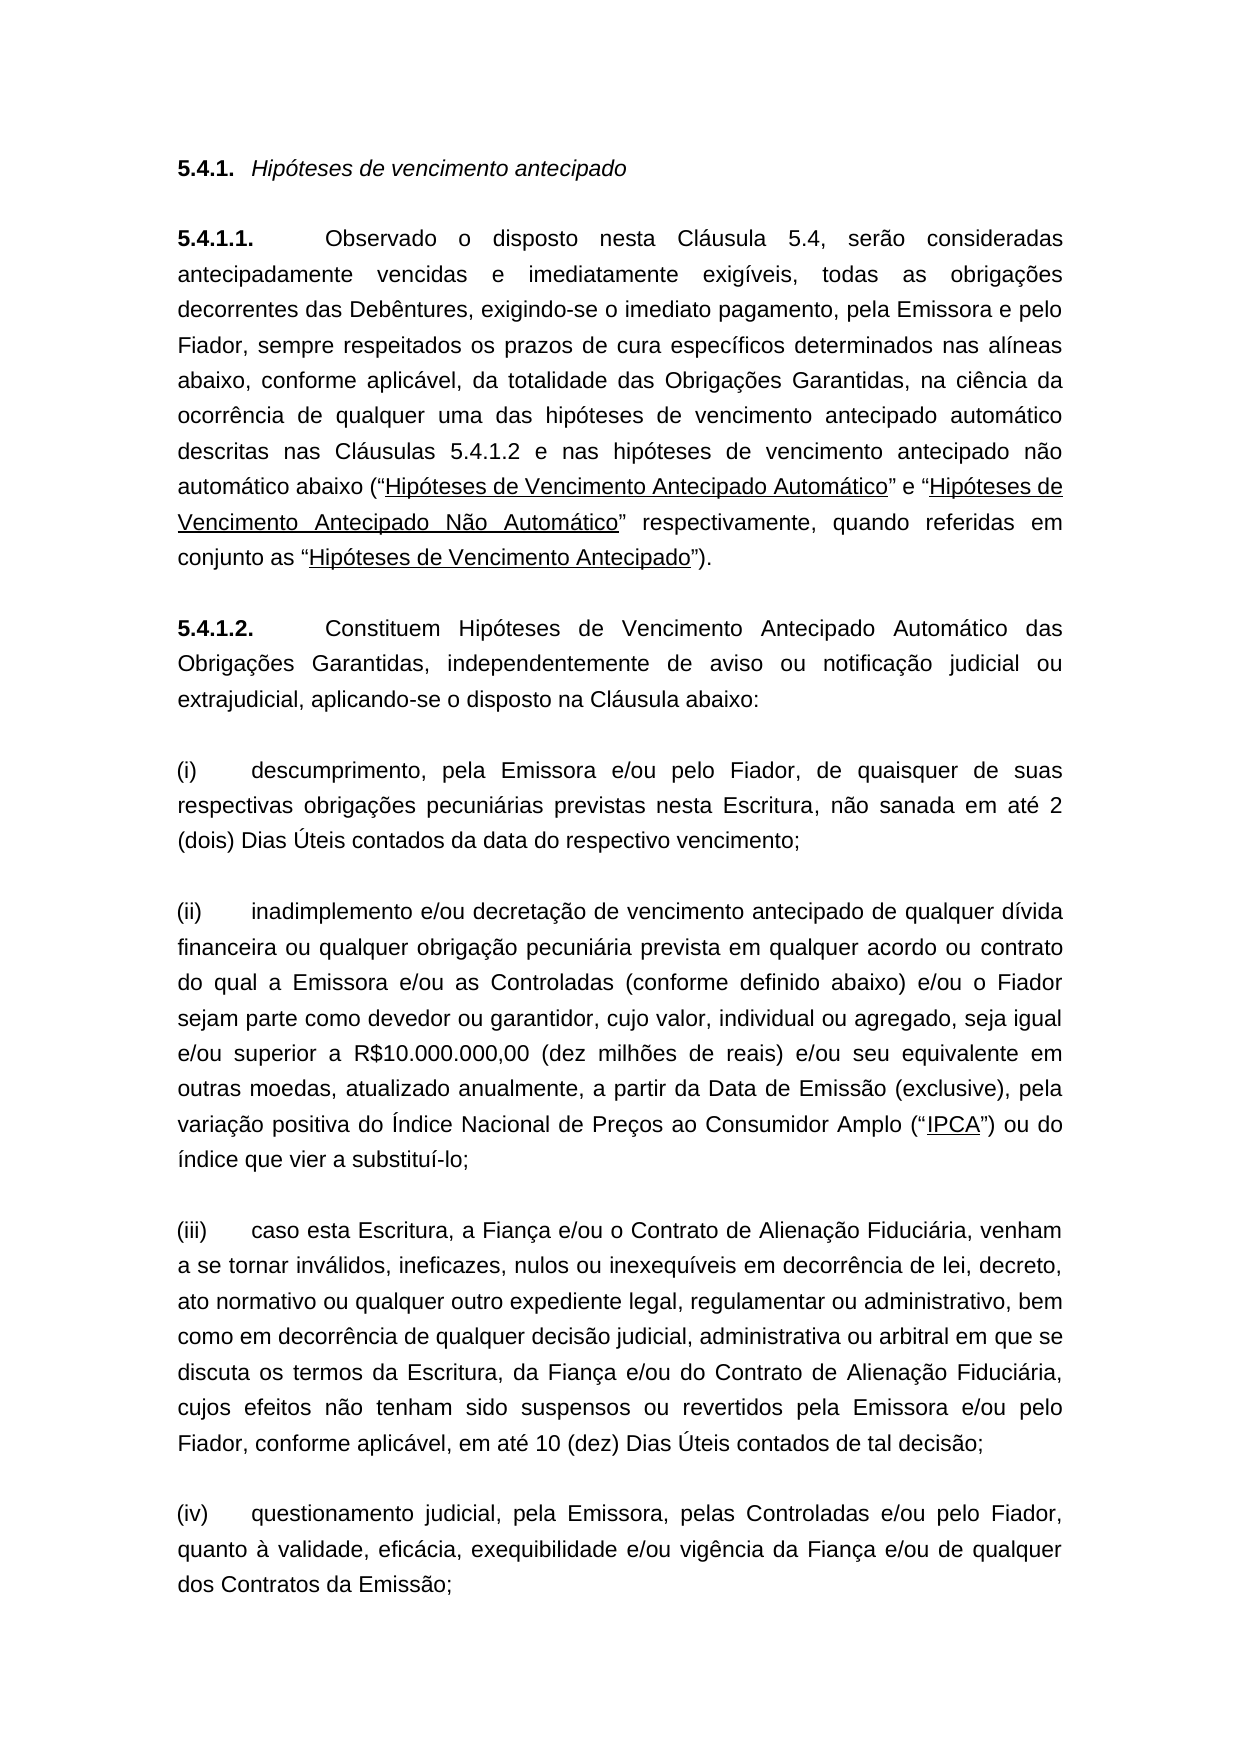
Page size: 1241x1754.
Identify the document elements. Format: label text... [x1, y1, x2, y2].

list caso esta Escritura, a Fiança e/ou o Contrato de Alienação Fiduciária, venham a se tornar inválidos, ineficazes, nulos ou inexequíveis em decorrência de lei, decreto, ato normativo ou qualquer outro expediente legal, regulamentar ou administrativo, bem como em decorrência de qualquer decisão judicial, administrativa ou arbitral em que se discuta os termos da Escritura, da Fiança e/ou do Contrato de Alienação Fiduciária, cujos efeitos não tenham sido suspensos ou revertidos pela Emissora e/ou pelo Fiador, conforme aplicável, em até 10 (dez) Dias Úteis contados de tal decisão; [176, 1210, 1063, 1458]
list questionamento judicial, pela Emissora, pelas Controladas e/ou pelo Fiador, quanto à validade, eficácia, exequibilidade e/ou vigência da Fiança e/ou de qualquer dos Contratos da Emissão; [176, 1493, 1063, 1600]
list descumprimento, pela Emissora e/ou pelo Fiador, de quaisquer de suas respectivas obrigações pecuniárias previstas nesta Escritura, não sanada em até 2 (dois) Dias Úteis contados da data do respectivo vencimento; [176, 750, 1063, 856]
list Hipóteses de vencimento antecipado [177, 148, 1063, 183]
list Observado o disposto nesta Cláusula 5.4, serão consideradas antecipadamente vencidas e imediatamente exigíveis, todas as obrigações decorrentes das Debêntures, exigindo-se o imediato pagamento, pela Emissora e pelo Fiador, sempre respeitados os prazos de cura específicos determinados nas alíneas abaixo, conforme aplicável, da totalidade das Obrigações Garantidas, na ciência da ocorrência de qualquer uma das hipóteses de vencimento antecipado automático descritas nas Cláusulas 5.4.1.2 e nas hipóteses de vencimento antecipado não automático 5.4.1.4 abaixo (“Hipóteses de Vencimento Antecipado Automático” e “Hipóteses de Vencimento Antecipado Não Automático” respectivamente, quando referidas em conjunto as “Hipóteses de Vencimento Antecipado”). [177, 218, 1063, 573]
list Constituem Hipóteses de Vencimento Antecipado Automático das Obrigações Garantidas, independentemente de aviso ou notificação judicial ou extrajudicial, aplicando-se o disposto na Cláusula 5.4.1.3 abaixo: [177, 608, 1063, 714]
list inadimplemento e/ou decretação de vencimento antecipado de qualquer dívida financeira ou qualquer obrigação pecuniária prevista em qualquer acordo ou contrato do qual a Emissora e/ou as Controladas (conforme definido abaixo) e/ou o Fiador sejam parte como devedor ou garantidor, cujo valor, individual ou agregado, seja igual e/ou superior a R$10.000.000,00 (dez milhões de reais) e/ou seu equivalente em outras moedas, atualizado anualmente, a partir da Data de Emissão (exclusive), pela variação positiva do Índice Nacional de Preços ao Consumidor Amplo (“IPCA”) ou do índice que vier a substituí-lo; [176, 891, 1063, 1175]
